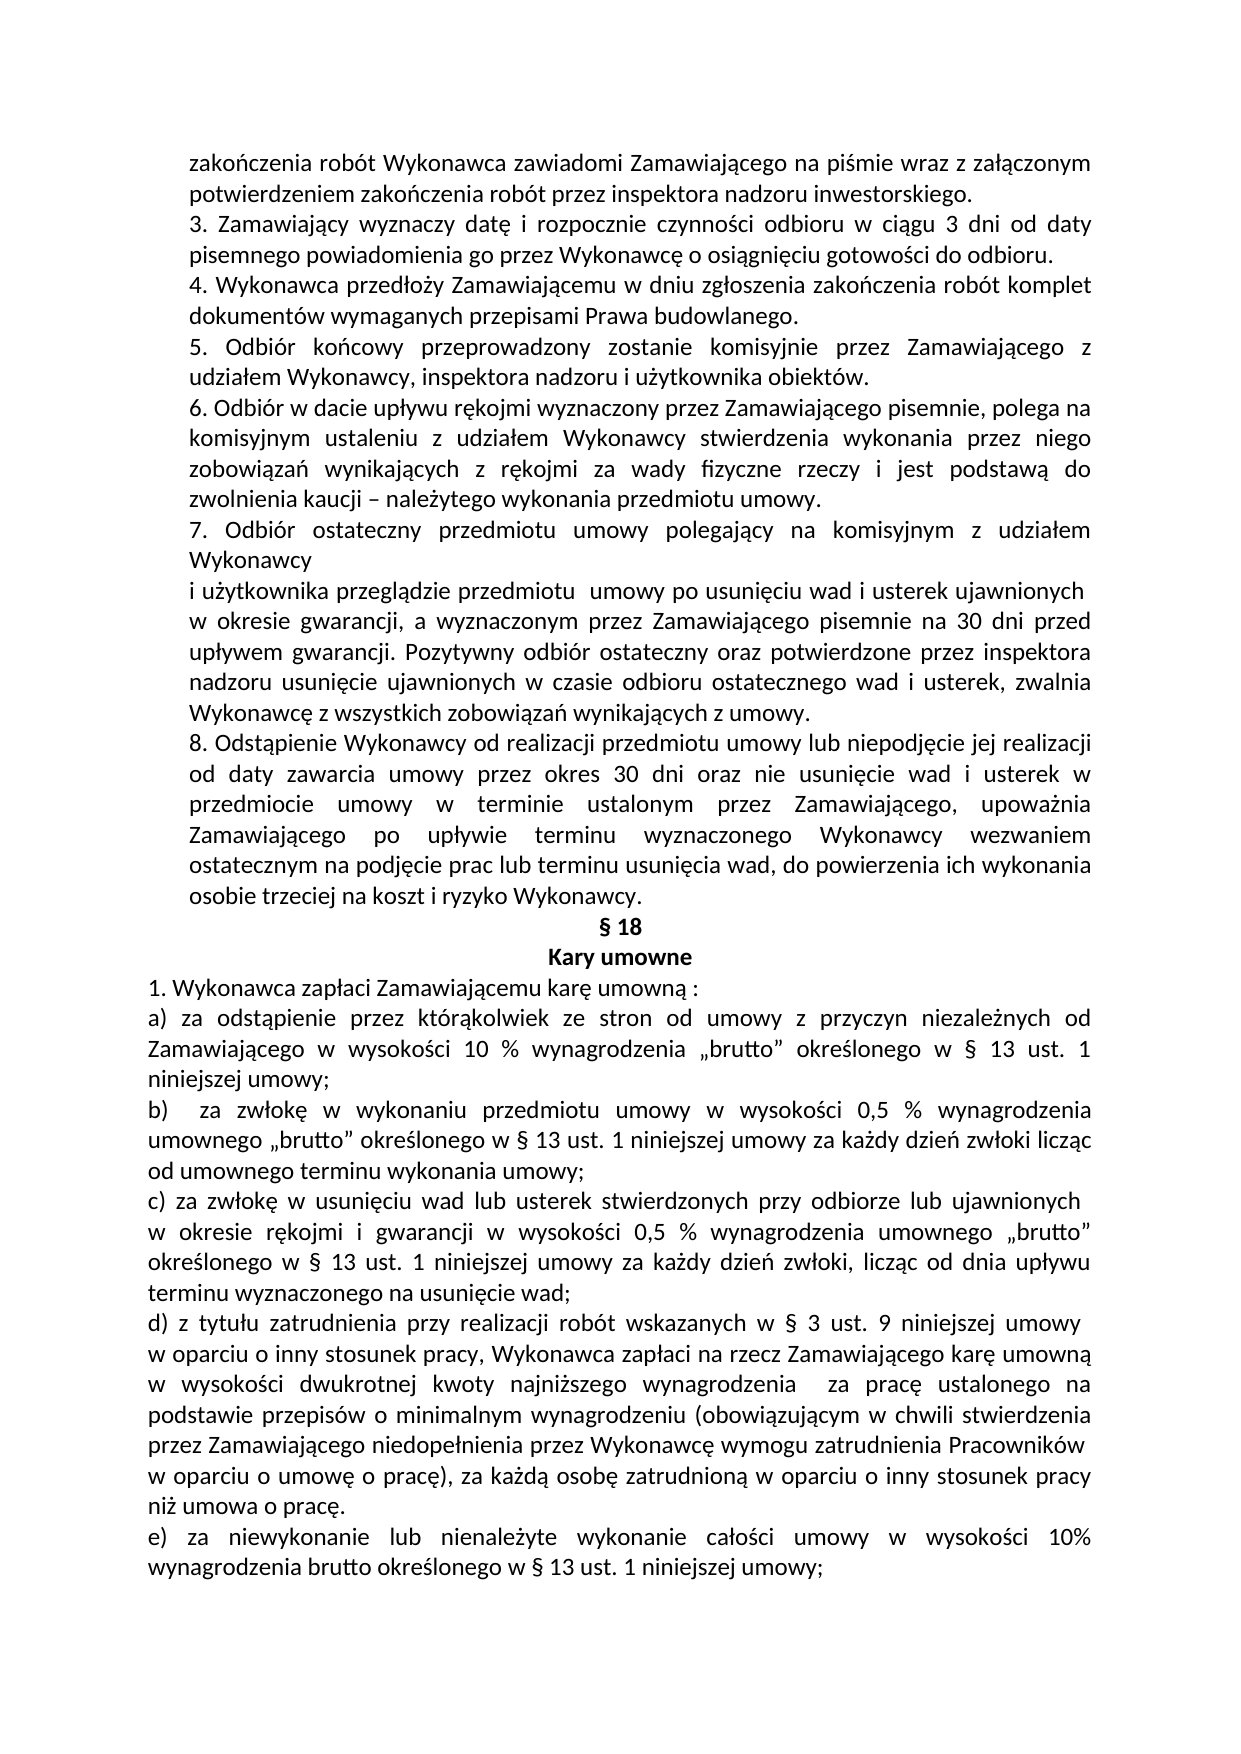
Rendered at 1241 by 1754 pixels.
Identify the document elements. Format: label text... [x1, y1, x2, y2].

text 1. Wykonawca zapłaci Zamawiającemu karę umowną : [148, 972, 1093, 1002]
text Kary umowne [148, 941, 1093, 972]
text 4. Wykonawca przedłoży Zamawiającemu w dniu zgłoszenia zakończenia robót komplet dokumentów wymaganych przepisami Prawa budowlanego. [189, 270, 1093, 331]
text b) za zwłokę w wykonaniu przedmiotu umowy w wysokości 0,5 % wynagrodzenia umownego „brutto” określonego w § 13 ust. 1 niniejszej umowy za każdy dzień zwłoki licząc od umownego terminu wykonania umowy; [148, 1094, 1093, 1185]
text 7. Odbiór ostateczny przedmiotu umowy polegający na komisyjnym z udziałem Wykonawcy i użytkownika przeglądzie przedmiotu umowy po usunięciu wad i usterek ujawnionych w okresie gwarancji, a wyznaczonym przez Zamawiającego pisemnie na 30 dni przed upływem gwarancji. Pozytywny odbiór ostateczny oraz potwierdzone przez inspektora nadzoru usunięcie ujawnionych w czasie odbioru ostatecznego wad i usterek, zwalnia Wykonawcę z wszystkich zobowiązań wynikających z umowy. [189, 514, 1093, 727]
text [189, 148, 1093, 209]
text a) za odstąpienie przez którąkolwiek ze stron od umowy z przyczyn niezależnych od Zamawiającego w wysokości 10 % wynagrodzenia „brutto” określonego w § 13 ust. 1 niniejszej umowy; [148, 1002, 1093, 1094]
text 8. Odstąpienie Wykonawcy od realizacji przedmiotu umowy lub niepodjęcie jej realizacji od daty zawarcia umowy przez okres 30 dni oraz nie usunięcie wad i usterek w przedmiocie umowy w terminie ustalonym przez Zamawiającego, upoważnia Zamawiającego po upływie terminu wyznaczonego Wykonawcy wezwaniem ostatecznym na podjęcie prac lub terminu usunięcia wad, do powierzenia ich wykonania osobie trzeciej na koszt i ryzyko Wykonawcy. [189, 727, 1093, 911]
text d) z tytułu zatrudnienia przy realizacji robót wskazanych w § 3 ust. 9 niniejszej umowy w oparciu o inny stosunek pracy, Wykonawca zapłaci na rzecz Zamawiającego karę umowną w wysokości dwukrotnej kwoty najniższego wynagrodzenia za pracę ustalonego na podstawie przepisów o minimalnym wynagrodzeniu (obowiązującym w chwili stwierdzenia przez Zamawiającego niedopełnienia przez Wykonawcę wymogu zatrudnienia Pracowników w oparciu o umowę o pracę), za każdą osobę zatrudnioną w oparciu o inny stosunek pracy niż umowa o pracę. [148, 1307, 1093, 1521]
text c) za zwłokę w usunięciu wad lub usterek stwierdzonych przy odbiorze lub ujawnionych w okresie rękojmi i gwarancji w wysokości 0,5 % wynagrodzenia umownego „brutto” określonego w § 13 ust. 1 niniejszej umowy za każdy dzień zwłoki, licząc od dnia upływu terminu wyznaczonego na usunięcie wad; [148, 1185, 1093, 1307]
text § 18 [148, 911, 1093, 941]
text e) za niewykonanie lub nienależyte wykonanie całości umowy w wysokości 10% wynagrodzenia brutto określonego w § 13 ust. 1 niniejszej umowy; [148, 1521, 1093, 1582]
text 6. Odbiór w dacie upływu rękojmi wyznaczony przez Zamawiającego pisemnie, polega na komisyjnym ustaleniu z udziałem Wykonawcy stwierdzenia wykonania przez niego zobowiązań wynikających z rękojmi za wady fizyczne rzeczy i jest podstawą do zwolnienia kaucji – należytego wykonania przedmiotu umowy. [189, 392, 1093, 514]
text 3. Zamawiający wyznaczy datę i rozpocznie czynności odbioru w ciągu 3 dni od daty pisemnego powiadomienia go przez Wykonawcę o osiągnięciu gotowości do odbioru. [189, 209, 1093, 270]
text 5. Odbiór końcowy przeprowadzony zostanie komisyjnie przez Zamawiającego z udziałem Wykonawcy, inspektora nadzoru i użytkownika obiektów. [189, 331, 1093, 392]
